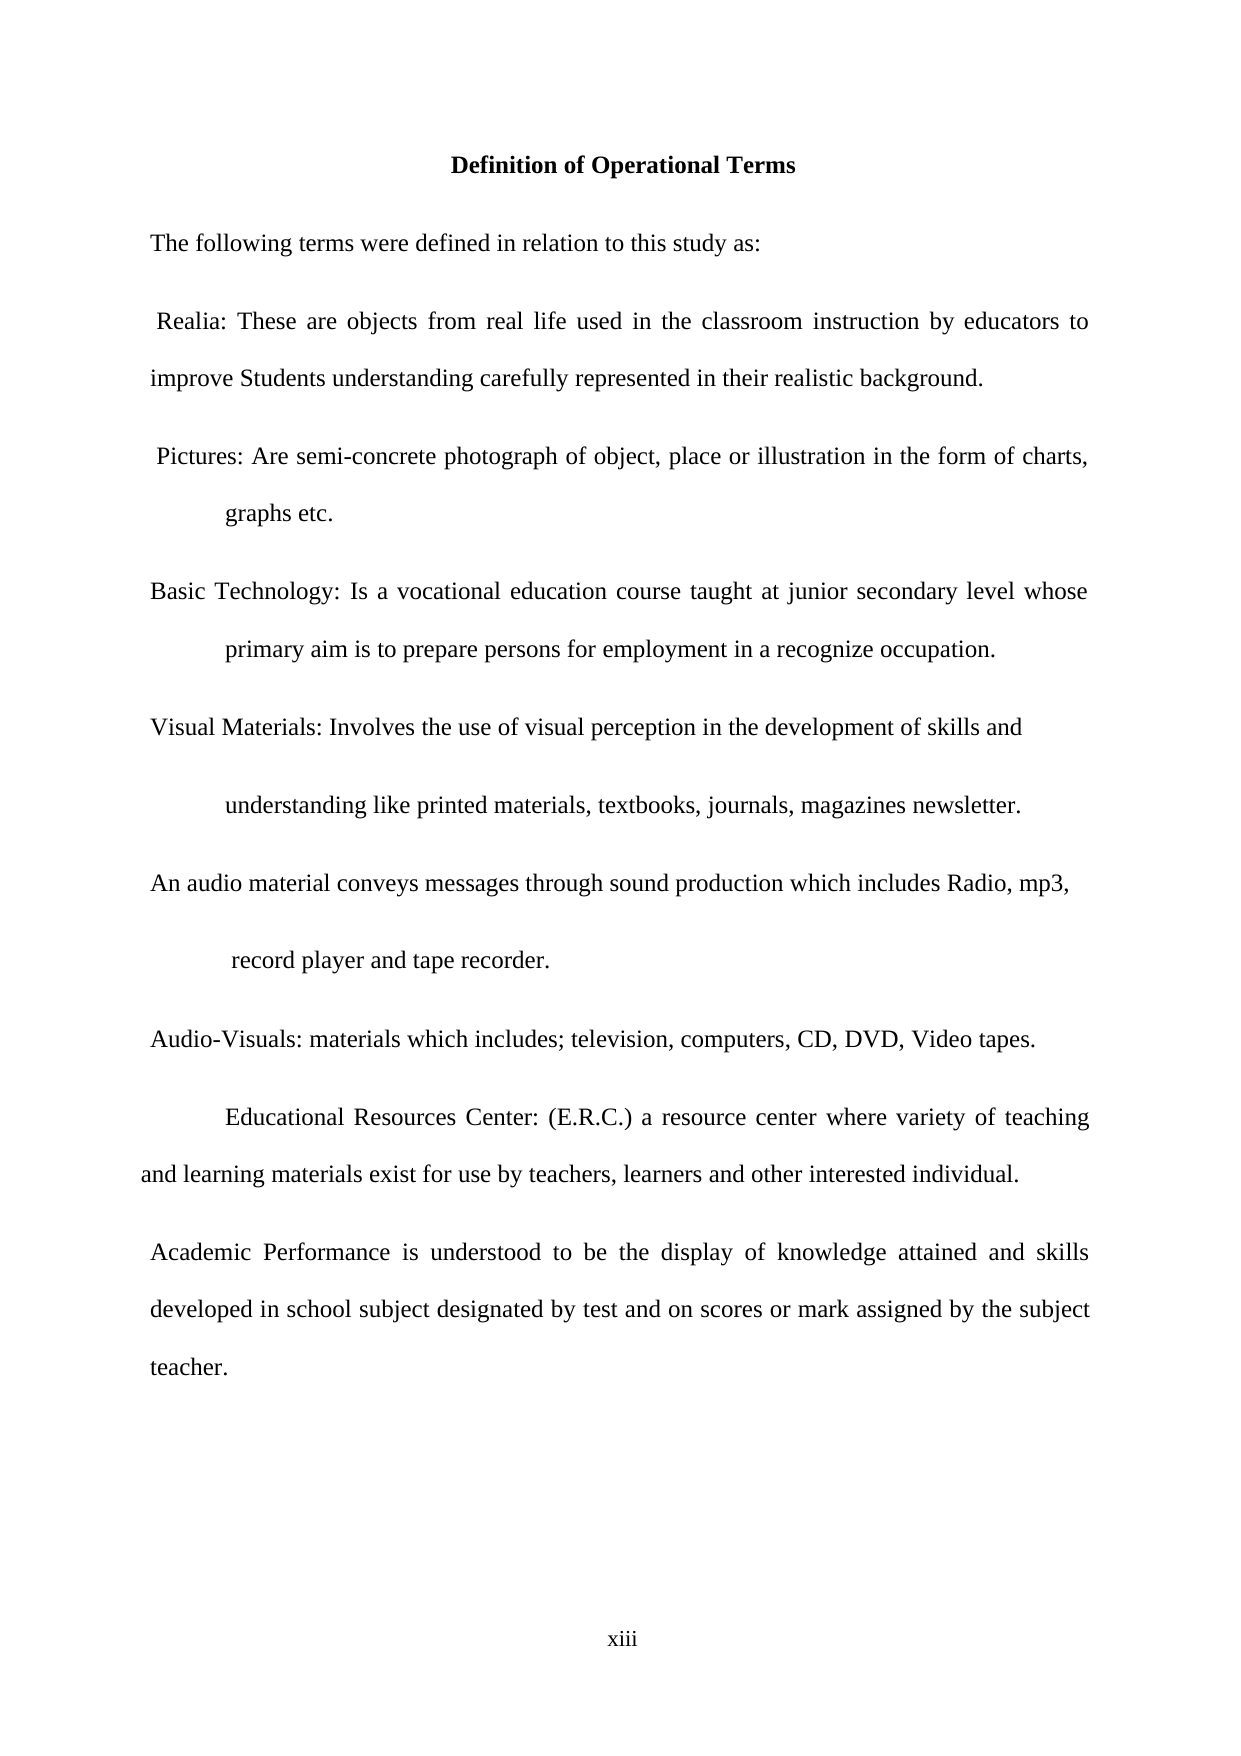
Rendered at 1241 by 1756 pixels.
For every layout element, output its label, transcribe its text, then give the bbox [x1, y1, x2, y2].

text Basic Technology: Is a vocational education course taught at junior secondary level whose primary aim is to prepare persons for employment in a recognize occupation. [150, 576, 1103, 662]
text Realia: These are objects from real life used in the classroom instruction by educators to improve Students understanding carefully represented in their realistic background. [150, 306, 1103, 392]
subtitle Definition of Operational Terms [192, 150, 1054, 178]
text Audio-Visuals: materials which includes; television, computers, CD, DVD, Video tapes. [150, 1024, 1103, 1052]
text An audio material conveys messages through sound production which includes Radio, mp3, record player and tape recorder. [150, 868, 1072, 974]
text Visual Materials: Involves the use of visual perception in the development of skills and understanding like printed materials, textbooks, journals, magazines newsletter. [150, 712, 1024, 818]
text The following terms were defined in relation to this study as: [150, 228, 1103, 256]
text Pictures: Are semi-concrete photograph of object, place or illustration in the form of charts, graphs etc. [156, 441, 1103, 527]
text Academic Performance is understood to be the display of knowledge attained and skills developed in school subject designated by test and on scores or mark assigned by the subject teacher. [150, 1237, 1091, 1381]
text Educational Resources Center: (E.R.C.) a resource center where variety of teaching and learning materials exist for use by teachers, learners and other interested individual. [141, 1102, 1091, 1188]
